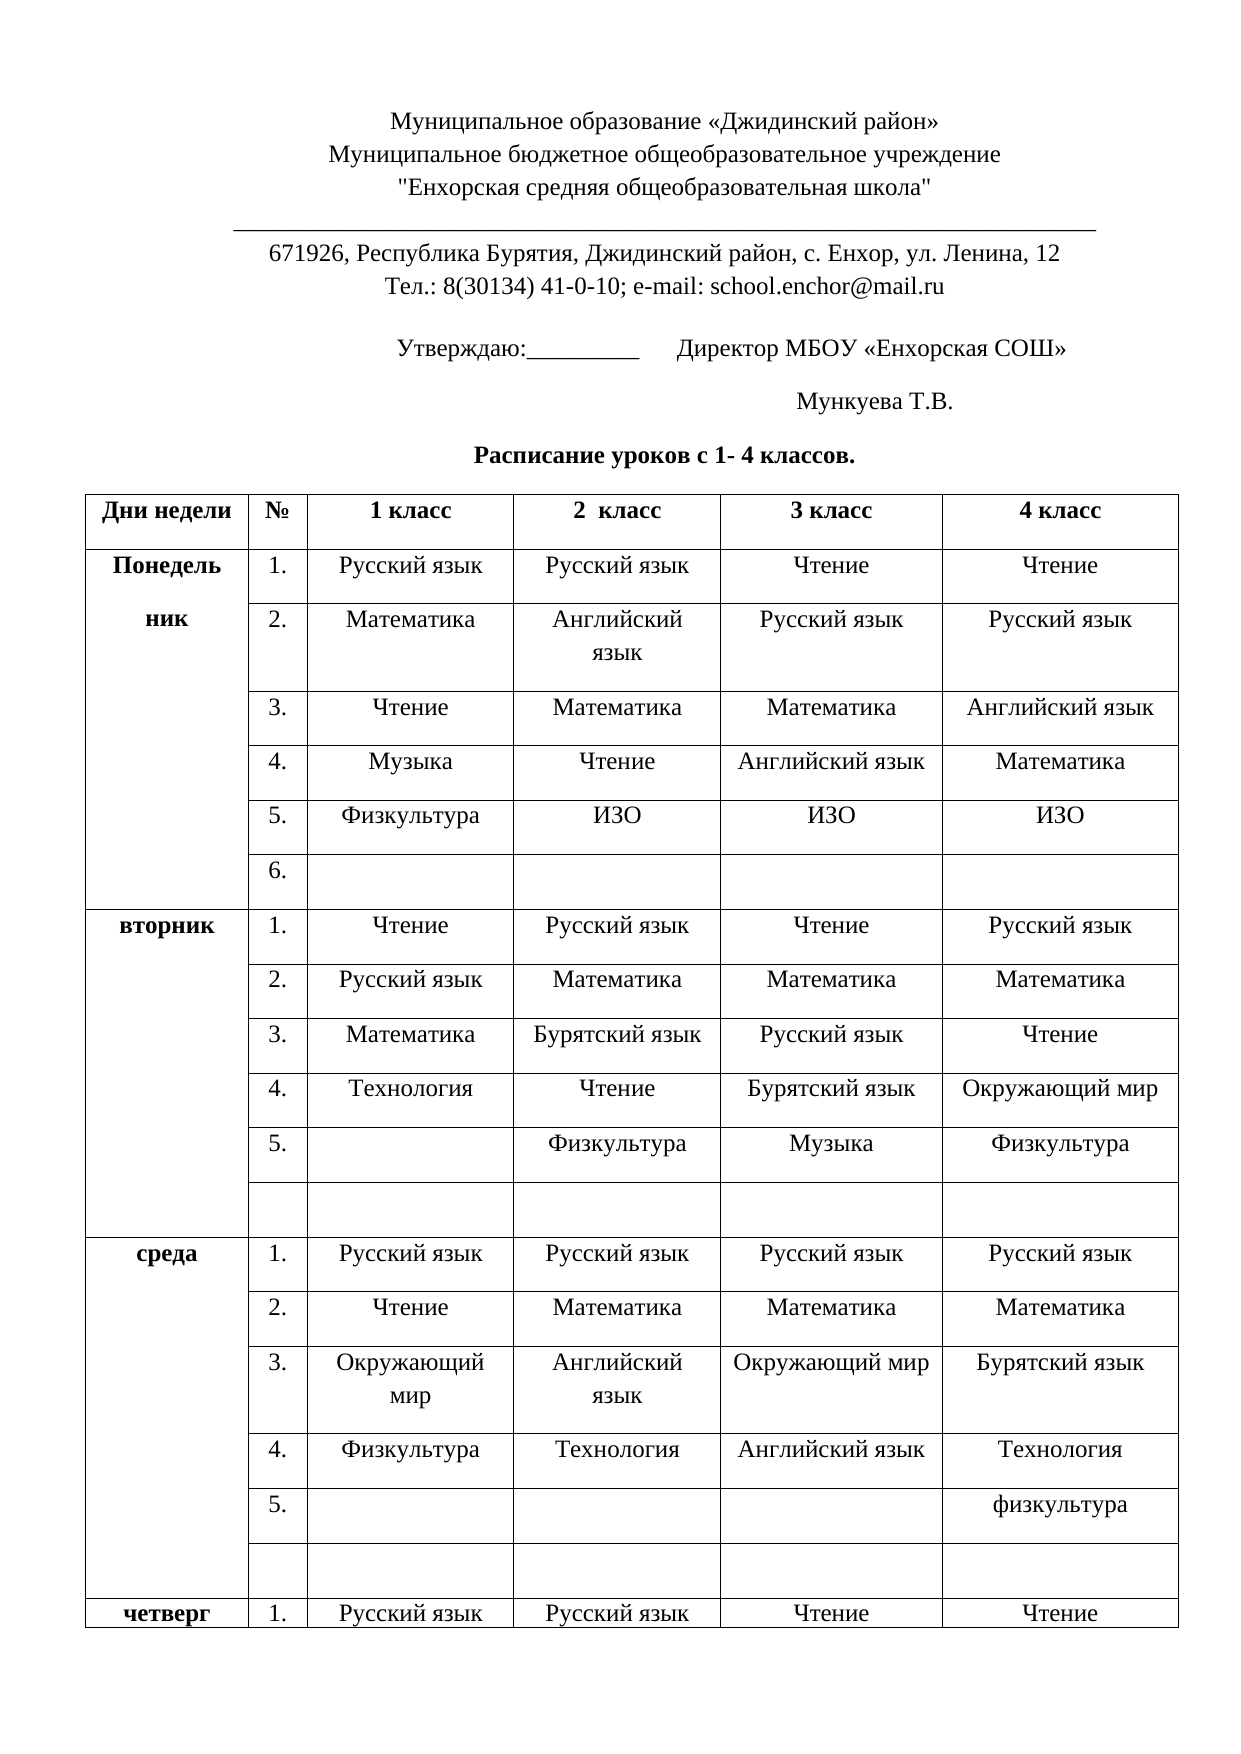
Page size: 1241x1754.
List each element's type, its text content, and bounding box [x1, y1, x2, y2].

table_cell Чтение [943, 1599, 1178, 1627]
table_cell Русский язык [514, 910, 720, 963]
table_cell [721, 1489, 942, 1542]
table_cell 1. [249, 1599, 307, 1627]
table_cell Физкультура [514, 1128, 720, 1182]
table_cell Физкультура [308, 801, 513, 854]
table_header 2 класс [514, 495, 720, 549]
table_cell 5. [249, 1128, 307, 1182]
table_cell 1. [249, 910, 307, 963]
table_cell Русский язык [943, 1238, 1178, 1291]
table_cell Английский язык [721, 1434, 942, 1488]
table_cell [721, 855, 942, 909]
table_cell [514, 1489, 720, 1542]
table_cell [721, 1544, 942, 1597]
table_cell 2. [249, 604, 307, 691]
table_cell Чтение [308, 692, 513, 745]
table_cell Музыка [308, 746, 513, 799]
table_cell Математика [721, 692, 942, 745]
table_cell 3. [249, 1019, 307, 1072]
table_cell Понедель ник [86, 550, 248, 909]
table_cell [514, 1544, 720, 1597]
table_cell Русский язык [721, 1238, 942, 1291]
table_cell 5. [249, 1489, 307, 1542]
table_cell [943, 855, 1178, 909]
table_cell Математика [514, 692, 720, 745]
table_cell Русский язык [308, 550, 513, 603]
table_cell вторник [86, 910, 248, 1237]
table_cell 4. [249, 1074, 307, 1127]
table_header Дни недели [86, 495, 248, 549]
table_cell Математика [308, 604, 513, 691]
table_cell Технология [308, 1074, 513, 1127]
table_cell 6. [249, 855, 307, 909]
table_cell Бурятский язык [721, 1074, 942, 1127]
table_cell Русский язык [308, 965, 513, 1018]
table_cell [308, 1544, 513, 1597]
text "Енхорская средняя общеобразовательная школа" [177, 172, 1152, 201]
text Мункуева Т.В. [177, 386, 1152, 415]
table_cell Математика [721, 1292, 942, 1346]
table_cell Чтение [943, 1019, 1178, 1072]
table_cell 3. [249, 692, 307, 745]
table_cell Русский язык [514, 1238, 720, 1291]
table_cell Математика [943, 1292, 1178, 1346]
table_cell 1. [249, 1238, 307, 1291]
text Тел.: 8(30134) 41-0-10; е-mail: school.enchor@mail.ru [177, 271, 1152, 299]
table_cell Чтение [721, 550, 942, 603]
table_cell ИЗО [514, 801, 720, 854]
table_cell Русский язык [308, 1599, 513, 1627]
table_cell Чтение [943, 550, 1178, 603]
text 671926, Республика Бурятия, Джидинский район, с. Енхор, ул. Ленина, 12 [177, 238, 1152, 267]
table_cell Физкультура [943, 1128, 1178, 1182]
table_cell Физкультура [308, 1434, 513, 1488]
table_cell [308, 855, 513, 909]
table_header 4 класс [943, 495, 1178, 549]
table_cell Английский язык [943, 692, 1178, 745]
table_cell Чтение [514, 1074, 720, 1127]
table_cell четверг [86, 1599, 248, 1627]
table_cell 3. [249, 1347, 307, 1433]
table_cell Чтение [721, 1599, 942, 1627]
table_cell Русский язык [514, 550, 720, 603]
table_cell 4. [249, 1434, 307, 1488]
table_cell Русский язык [308, 1238, 513, 1291]
table_cell Музыка [721, 1128, 942, 1182]
table_cell Математика [943, 965, 1178, 1018]
table_cell 5. [249, 801, 307, 854]
table_cell Окружающий мир [721, 1347, 942, 1433]
text _____________________________________________________________________ [177, 205, 1152, 233]
table_cell Чтение [308, 1292, 513, 1346]
table_cell Математика [943, 746, 1178, 799]
table_cell 2. [249, 965, 307, 1018]
table_cell Математика [514, 965, 720, 1018]
table_cell Английский язык [721, 746, 942, 799]
table_cell 4. [249, 746, 307, 799]
table_header 3 класс [721, 495, 942, 549]
table_cell [249, 1183, 307, 1237]
table_cell Бурятский язык [514, 1019, 720, 1072]
table_cell 2. [249, 1292, 307, 1346]
table_cell Чтение [308, 910, 513, 963]
text Расписание уроков с 1- 4 классов. [177, 440, 1152, 469]
table_cell [514, 1183, 720, 1237]
table_cell [308, 1489, 513, 1542]
table_cell Чтение [514, 746, 720, 799]
table_cell [721, 1183, 942, 1237]
table_cell [943, 1183, 1178, 1237]
table_cell Математика [308, 1019, 513, 1072]
table_cell Русский язык [514, 1599, 720, 1627]
table_cell [308, 1128, 513, 1182]
text Муниципальное бюджетное общеобразовательное учреждение [177, 139, 1152, 167]
table_cell Математика [721, 965, 942, 1018]
table_cell 1. [249, 550, 307, 603]
table_header № [249, 495, 307, 549]
table_cell Английский язык [514, 1347, 720, 1433]
table_cell Русский язык [943, 604, 1178, 691]
table_cell Английский язык [514, 604, 720, 691]
table_header 1 класс [308, 495, 513, 549]
table_cell [943, 1544, 1178, 1597]
table_cell Русский язык [721, 1019, 942, 1072]
table_cell Технология [514, 1434, 720, 1488]
table_cell ИЗО [943, 801, 1178, 854]
table_cell [249, 1544, 307, 1597]
table_cell [514, 855, 720, 909]
table_cell Математика [514, 1292, 720, 1346]
table_cell среда [86, 1238, 248, 1597]
table_cell [308, 1183, 513, 1237]
text Утверждаю:_________ Директор МБОУ «Енхорская СОШ» [177, 333, 1152, 361]
table_cell Окружающий мир [943, 1074, 1178, 1127]
text Муниципальное образование «Джидинский район» [177, 106, 1152, 134]
table_cell ИЗО [721, 801, 942, 854]
table_cell Русский язык [721, 604, 942, 691]
table_cell Чтение [721, 910, 942, 963]
table_cell Бурятский язык [943, 1347, 1178, 1433]
table_cell физкультура [943, 1489, 1178, 1542]
table_cell Русский язык [943, 910, 1178, 963]
table_cell Технология [943, 1434, 1178, 1488]
table_cell Окружающий мир [308, 1347, 513, 1433]
